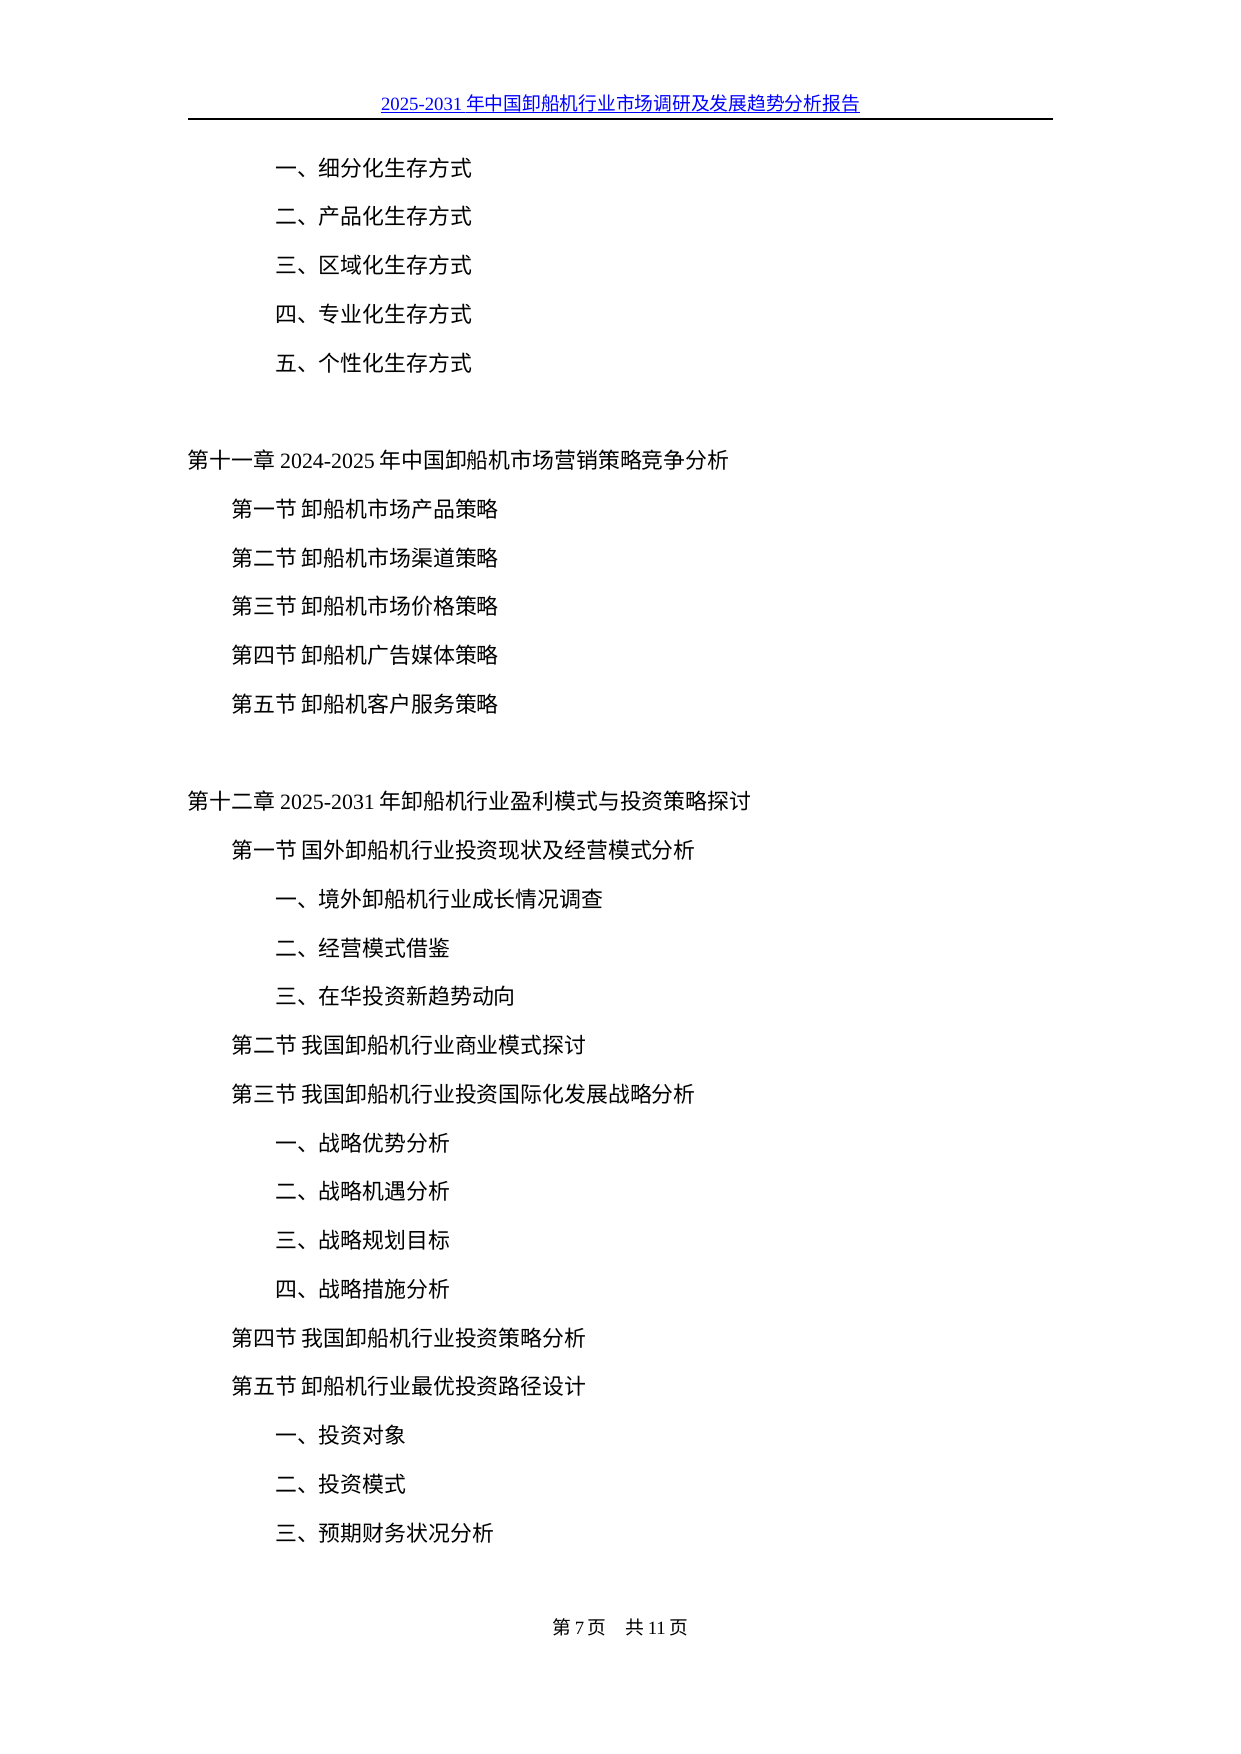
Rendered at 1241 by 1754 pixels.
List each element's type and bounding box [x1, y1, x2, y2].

text [187, 150, 1053, 1548]
